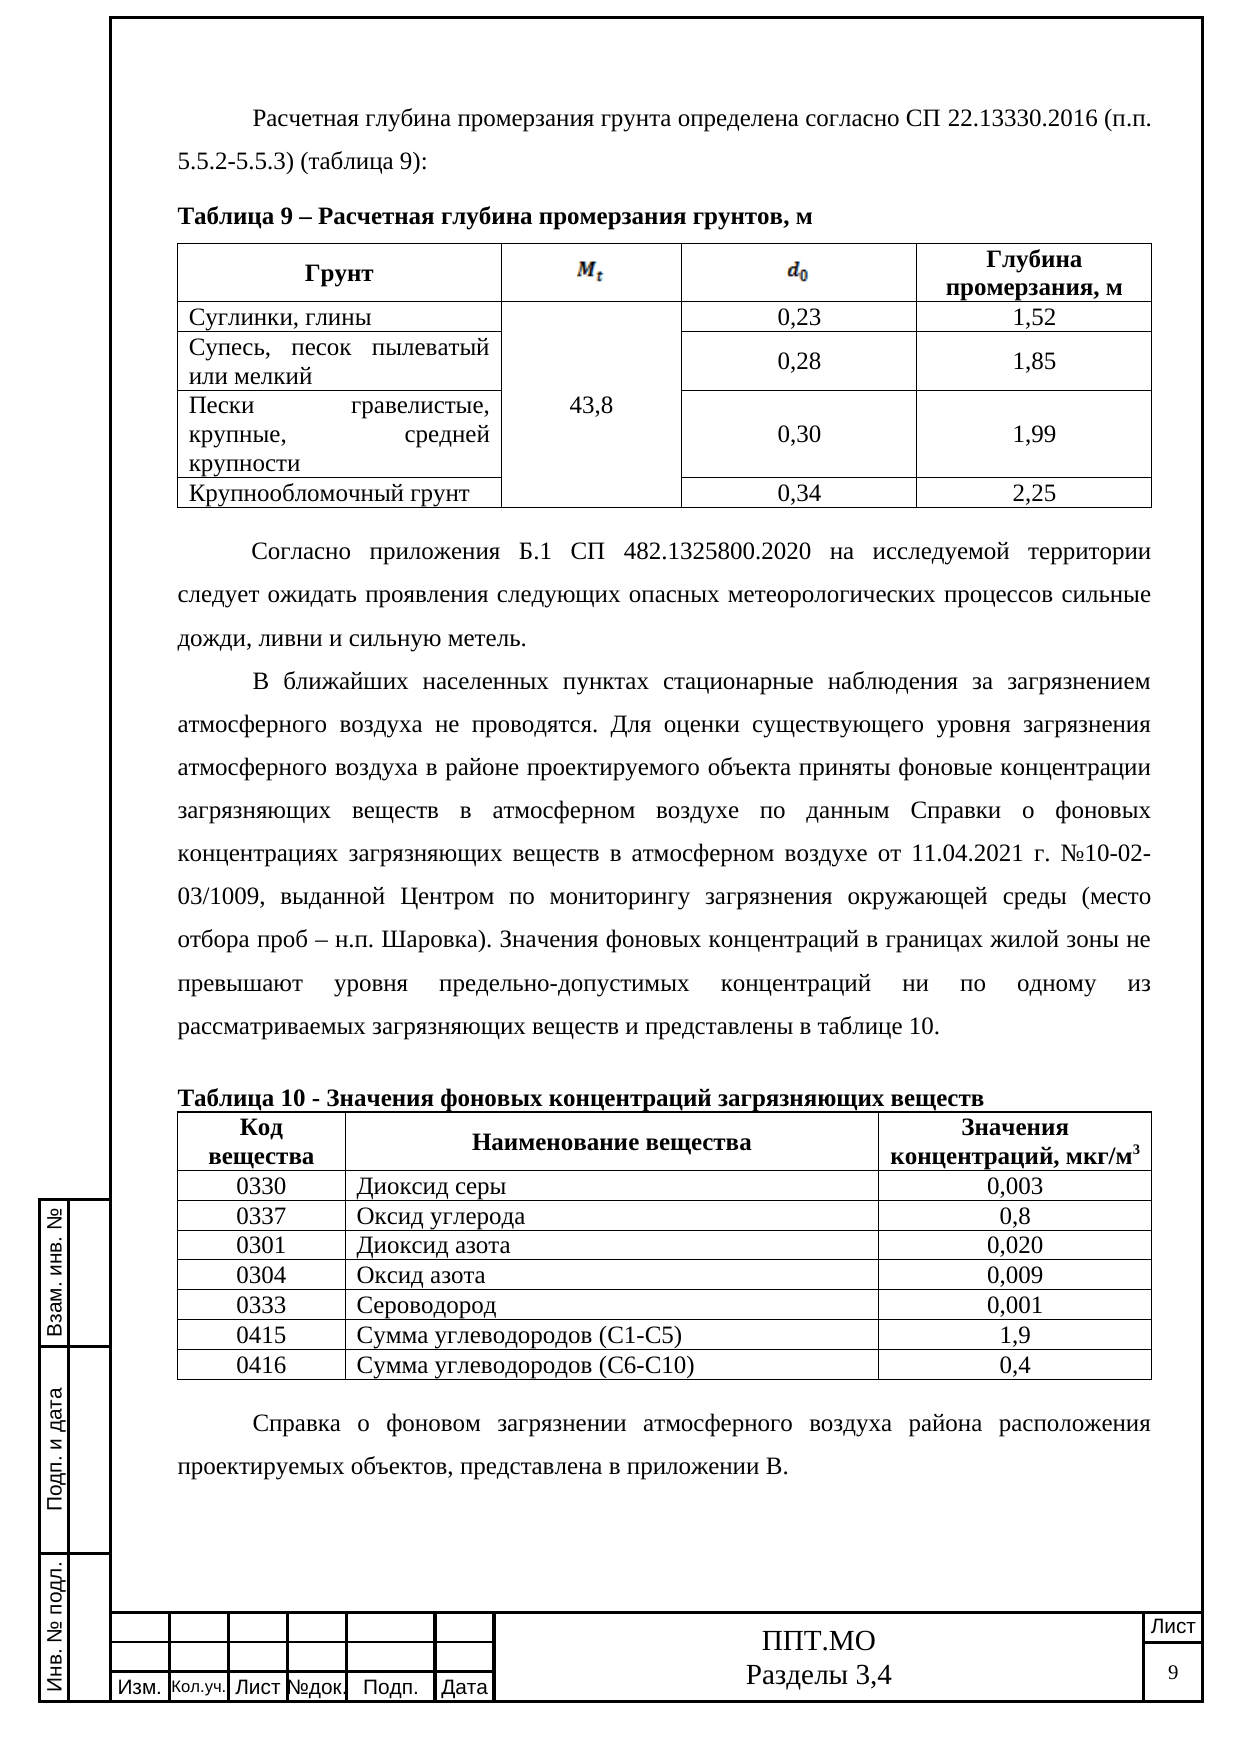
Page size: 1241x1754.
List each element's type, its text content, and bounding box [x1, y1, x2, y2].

table_cell 0,003 [879, 1171, 1151, 1200]
table_cell Диоксид серы [346, 1171, 878, 1200]
table_cell 0333 [178, 1290, 345, 1319]
table_cell 0,001 [879, 1290, 1151, 1319]
table_cell 0416 [178, 1350, 345, 1378]
table_header [682, 244, 916, 301]
table_cell 0301 [178, 1231, 345, 1259]
text В ближайших населенных пунктах стационарные наблюдения за загрязнением атмосферного воздуха не проводятся. Для оценки существующего уровня загрязнения атмосферного воздуха в районе проектируемого объекта приняты фоновые концентрации загрязняющих веществ в атмосферном воздухе по данным Справки о фоновых концентрациях загрязняющих веществ в атмосферном воздухе от 11.04.2021 г. №10-02-03/1009, выданной Центром по мониторингу загрязнения окружающей среды (место отбора проб – н.п. Шаровка). Значения фоновых концентраций в границах жилой зоны не превышают уровня предельно-допустимых концентраций ни по одному из рассматриваемых загрязняющих веществ и представлены в таблице 10. [177, 666, 1152, 1039]
table_header Значения концентраций, мкг/м3 [879, 1113, 1151, 1170]
table_cell 1,9 [879, 1320, 1151, 1349]
picture [787, 257, 811, 283]
table_cell 0,34 [682, 478, 916, 507]
table_cell 0,23 [682, 302, 916, 331]
text Таблица 9 – Расчетная глубина промерзания грунтов, м [177, 201, 1152, 230]
table_cell Сумма углеводородов (C6-C10) [346, 1350, 878, 1378]
table_cell Сумма углеводородов (C1-C5) [346, 1320, 878, 1349]
table_cell Супесь, песок пылеватый или мелкий [178, 332, 501, 389]
table_cell 0,020 [879, 1231, 1151, 1259]
table_cell 0,4 [879, 1350, 1151, 1378]
table_cell Суглинки, глины [178, 302, 501, 331]
table_cell Крупнообломочный грунт [178, 478, 501, 507]
table_cell 0,009 [879, 1260, 1151, 1289]
table_cell Диоксид азота [346, 1231, 878, 1259]
table_header [502, 244, 681, 301]
table_cell 0304 [178, 1260, 345, 1289]
table_cell 0330 [178, 1171, 345, 1200]
table_cell 2,25 [917, 478, 1151, 507]
text Расчетная глубина промерзания грунта определена согласно СП 22.13330.2016 (п.п. 5.5.2-5.5.3) (таблица 9): [177, 103, 1152, 174]
table_cell 0,8 [879, 1201, 1151, 1229]
table_cell Оксид азота [346, 1260, 878, 1289]
table_cell 0,28 [682, 332, 916, 389]
table_cell 1,52 [917, 302, 1151, 331]
table_header Глубина промерзания, м [917, 244, 1151, 301]
table_cell 0,30 [682, 391, 916, 477]
table_cell 1,99 [917, 391, 1151, 477]
table_header Наименование вещества [346, 1113, 878, 1170]
text Согласно приложения Б.1 СП 482.1325800.2020 на исследуемой территории следует ожидать проявления следующих опасных метеорологических процессов сильные дожди, ливни и сильную метель. [177, 536, 1152, 651]
table_cell 0415 [178, 1320, 345, 1349]
table_header Код вещества [178, 1113, 345, 1170]
text Справка о фоновом загрязнении атмосферного воздуха района расположения проектируемых объектов, представлена в приложении В. [177, 1408, 1152, 1480]
table_cell Сероводород [346, 1290, 878, 1319]
table_cell 1,85 [917, 332, 1151, 389]
picture [577, 257, 605, 283]
table_cell Оксид углерода [346, 1201, 878, 1229]
table_cell 0337 [178, 1201, 345, 1229]
table_cell Пески гравелистые, крупные, средней крупности [178, 391, 501, 477]
table_header Грунт [178, 244, 501, 301]
text Таблица 10 - Значения фоновых концентраций загрязняющих веществ [177, 1083, 1152, 1111]
table_cell 43,8 [502, 302, 681, 507]
